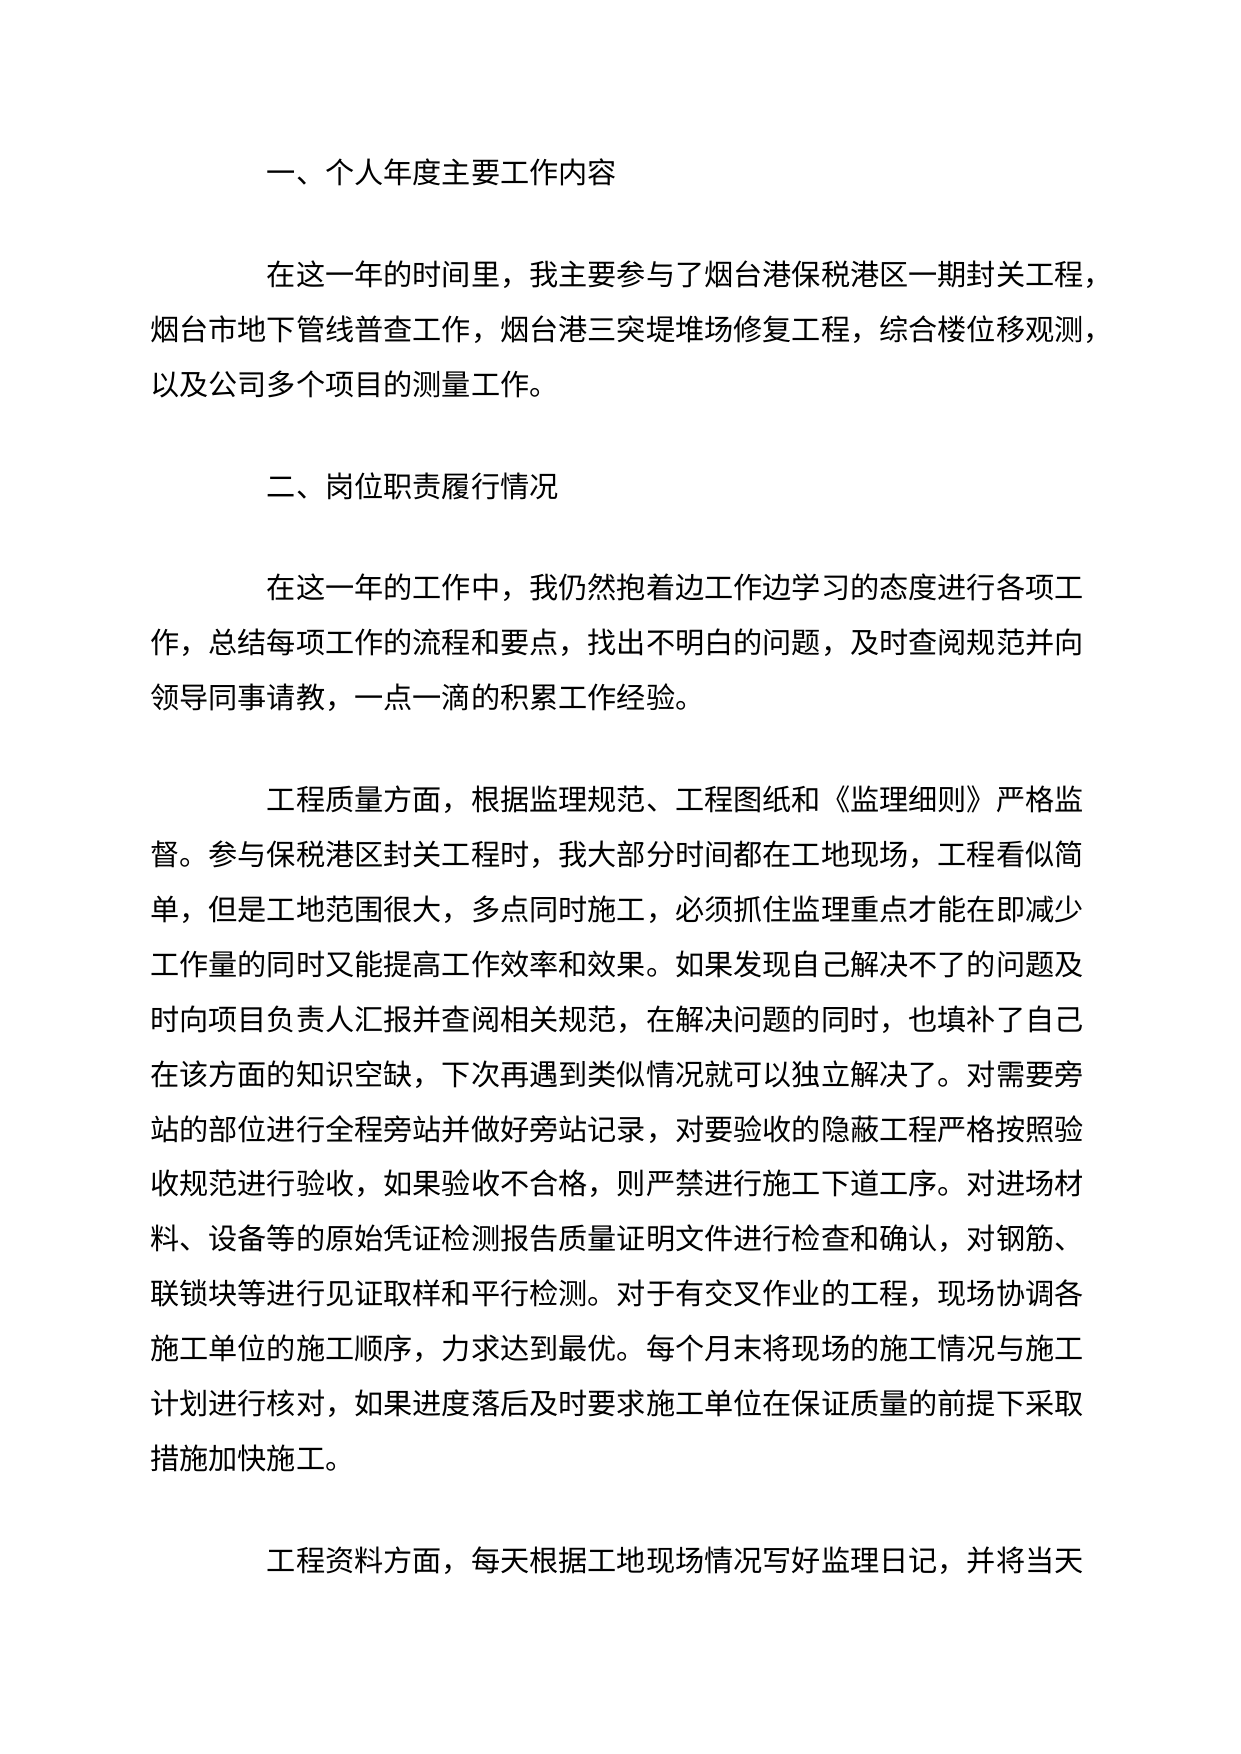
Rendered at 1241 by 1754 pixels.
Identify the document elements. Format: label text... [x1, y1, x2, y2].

text 一、个人年度主要工作内容 [150, 150, 1090, 192]
text 工程质量方面，根据监理规范、工程图纸和《监理细则》严格监督。参与保税港区封关工程时，我大部分时间都在工地现场，工程看似简单，但是工地范围很大，多点同时施工，必须抓住监理重点才能在即减少工作量的同时又能提高工作效率和效果。如果发现自己解决不了的问题及时向项目负责人汇报并查阅相关规范，在解决问题的同时，也填补了自己在该方面的知识空缺，下次再遇到类似情况就可以独立解决了。对需要旁站的部位进行全程旁站并做好旁站记录，对要验收的隐蔽工程严格按照验收规范进行验收，如果验收不合格，则严禁进行施工下道工序。对进场材料、设备等的原始凭证检测报告质量证明文件进行检查和确认，对钢筋、联锁块等进行见证取样和平行检测。对于有交叉作业的工程，现场协调各施工单位的施工顺序，力求达到最优。每个月末将现场的施工情况与施工计划进行核对，如果进度落后及时要求施工单位在保证质量的前提下采取措施加快施工。 [150, 777, 1090, 1478]
text 在这一年的时间里，我主要参与了烟台港保税港区一期封关工程，烟台市地下管线普查工作，烟台港三突堤堆场修复工程，综合楼位移观测，以及公司多个项目的测量工作。 [150, 252, 1090, 404]
text 在这一年的工作中，我仍然抱着边工作边学习的态度进行各项工作，总结每项工作的流程和要点，找出不明白的问题，及时查阅规范并向领导同事请教，一点一滴的积累工作经验。 [150, 565, 1090, 717]
text 二、岗位职责履行情况 [150, 463, 1090, 506]
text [150, 1537, 1090, 1579]
